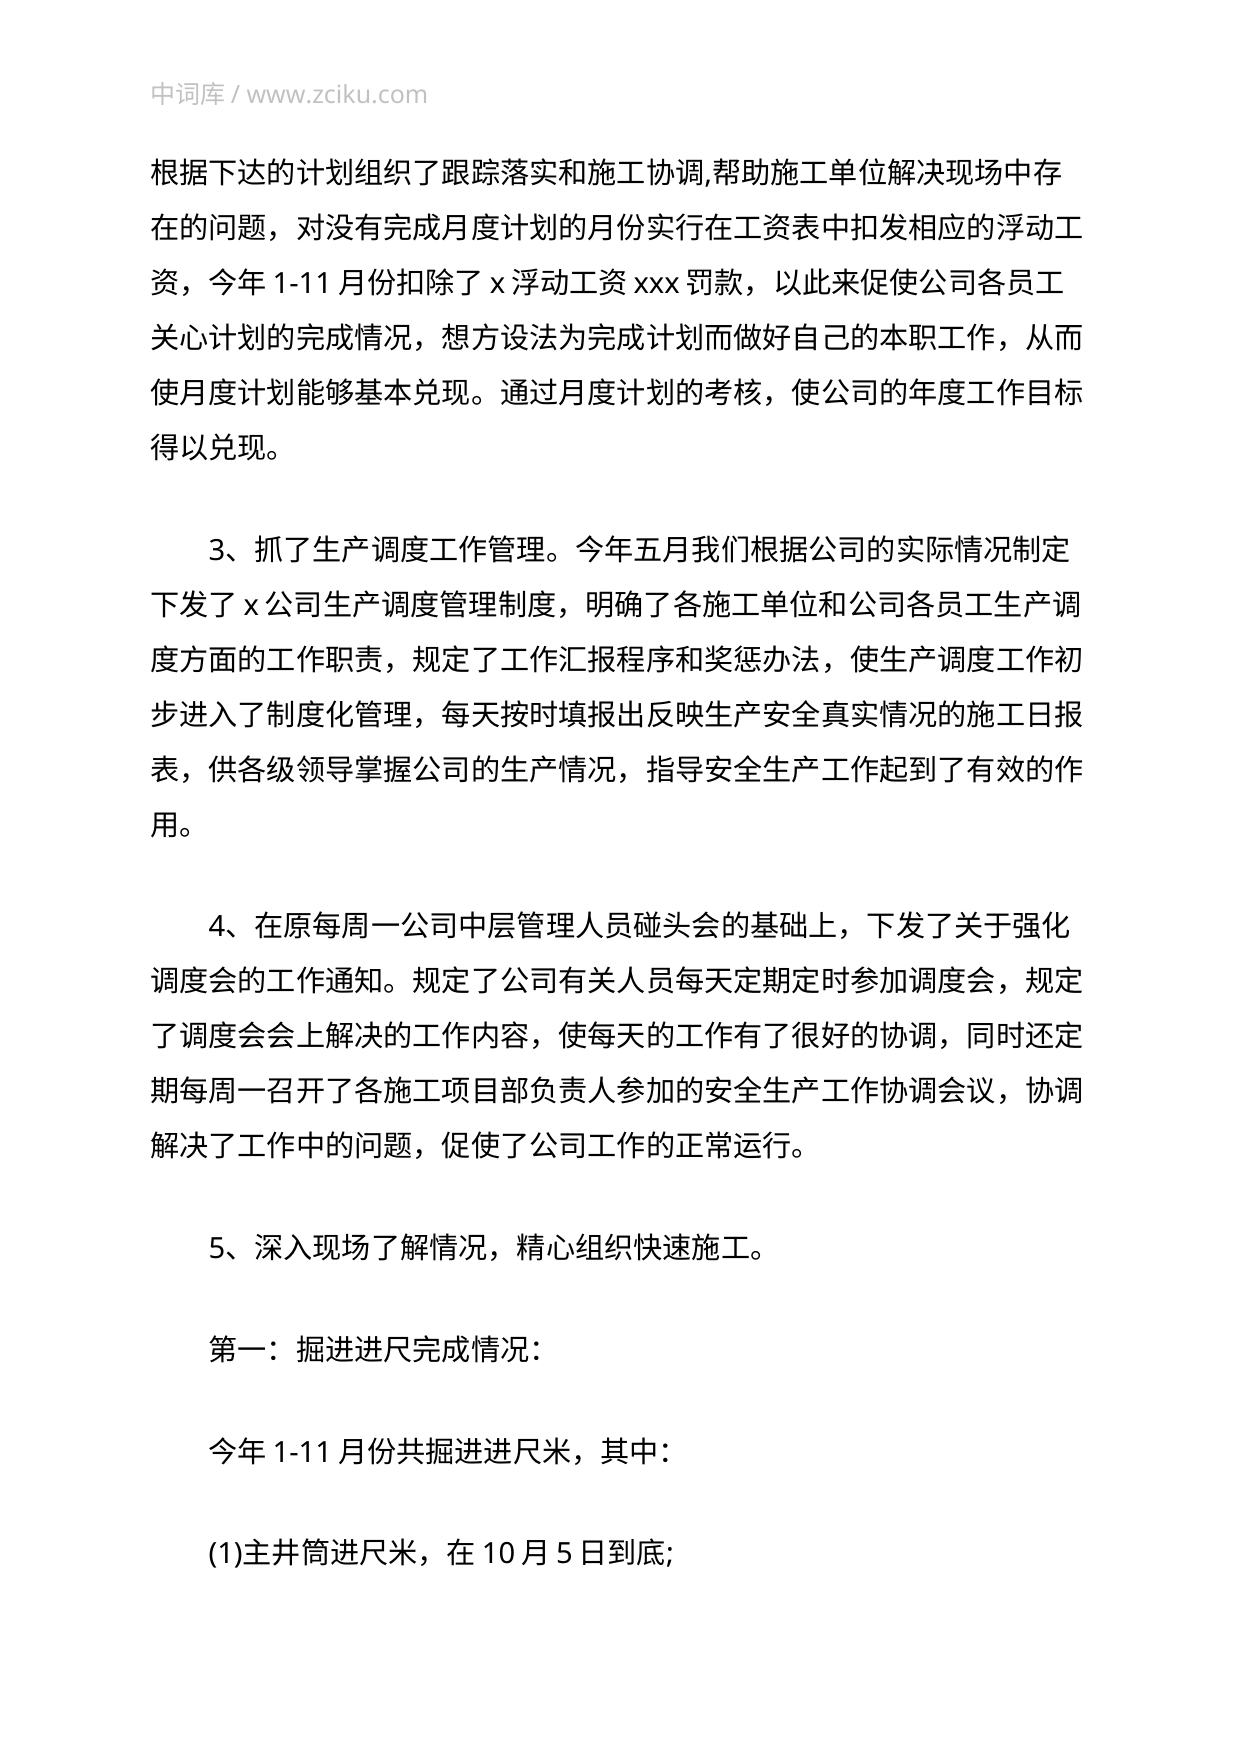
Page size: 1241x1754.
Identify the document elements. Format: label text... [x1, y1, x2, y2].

text 今年1-11月份共掘进进尺米，其中： [150, 1428, 1090, 1471]
text 第一：掘进进尺完成情况： [150, 1326, 1090, 1369]
text 3、抓了生产调度工作管理。今年五月我们根据公司的实际情况制定下发了x公司生产调度管理制度，明确了各施工单位和公司各员工生产调度方面的工作职责，规定了工作汇报程序和奖惩办法，使生产调度工作初步进入了制度化管理，每天按时填报出反映生产安全真实情况的施工日报表，供各级领导掌握公司的生产情况，指导安全生产工作起到了有效的作用。 [150, 526, 1090, 843]
text (1)主井筒进尺米，在10月5日到底; [150, 1530, 1090, 1572]
text 4、在原每周一公司中层管理人员碰头会的基础上，下发了关于强化调度会的工作通知。规定了公司有关人员每天定期定时参加调度会，规定了调度会会上解决的工作内容，使每天的工作有了很好的协调，同时还定期每周一召开了各施工项目部负责人参加的安全生产工作协调会议，协调解决了工作中的问题，促使了公司工作的正常运行。 [150, 903, 1090, 1165]
text 5、深入现场了解情况，精心组织快速施工。 [150, 1224, 1090, 1267]
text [150, 150, 1090, 467]
